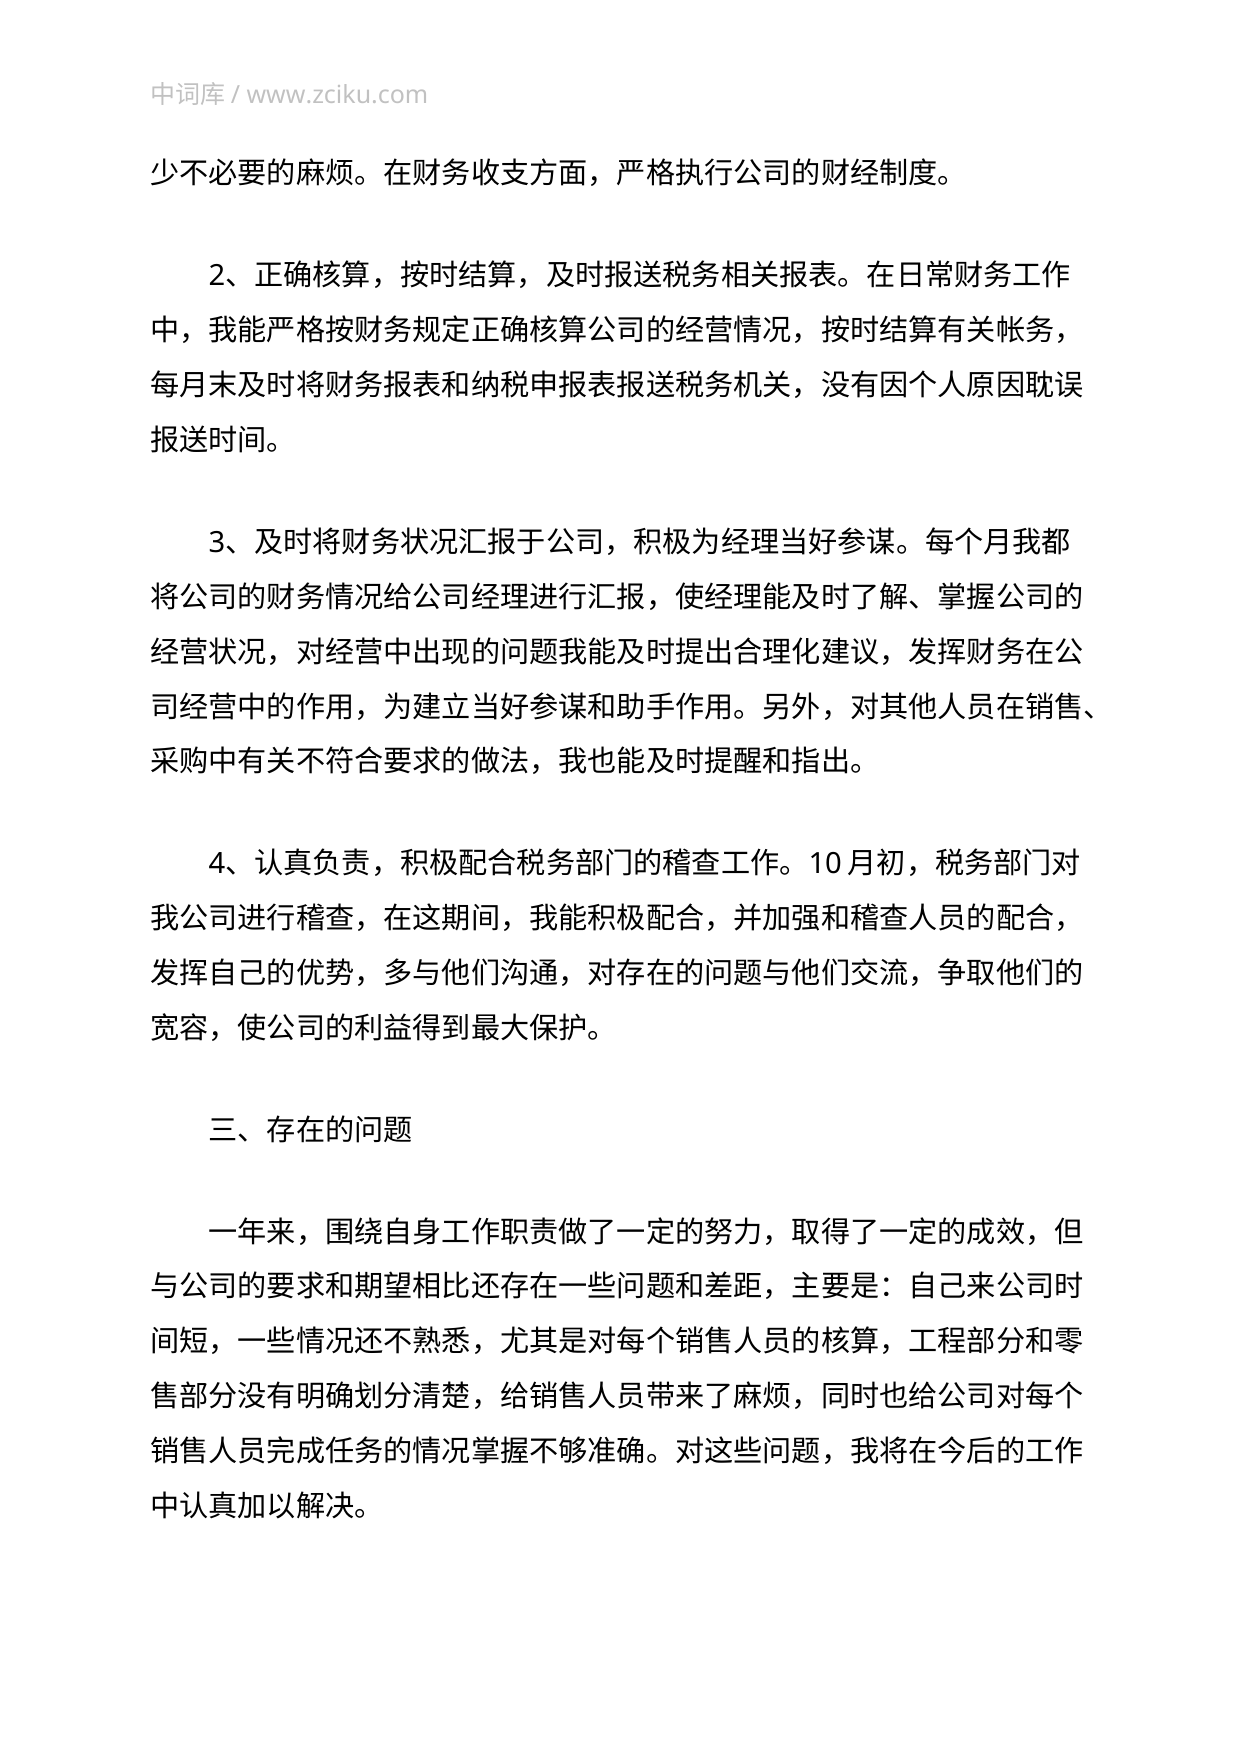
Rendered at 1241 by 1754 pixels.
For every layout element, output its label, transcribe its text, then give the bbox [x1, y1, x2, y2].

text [150, 150, 1090, 192]
text 2、正确核算，按时结算，及时报送税务相关报表。在日常财务工作中，我能严格按财务规定正确核算公司的经营情况，按时结算有关帐务，每月末及时将财务报表和纳税申报表报送税务机关，没有因个人原因耽误报送时间。 [150, 252, 1090, 459]
text 4、认真负责，积极配合税务部门的稽查工作。10月初，税务部门对我公司进行稽查，在这期间，我能积极配合，并加强和稽查人员的配合，发挥自己的优势，多与他们沟通，对存在的问题与他们交流，争取他们的宽容，使公司的利益得到最大保护。 [150, 840, 1090, 1047]
text 三、存在的问题 [150, 1106, 1090, 1149]
text 一年来，围绕自身工作职责做了一定的努力，取得了一定的成效，但与公司的要求和期望相比还存在一些问题和差距，主要是：自己来公司时间短，一些情况还不熟悉，尤其是对每个销售人员的核算，工程部分和零售部分没有明确划分清楚，给销售人员带来了麻烦，同时也给公司对每个销售人员完成任务的情况掌握不够准确。对这些问题，我将在今后的工作中认真加以解决。 [150, 1208, 1090, 1525]
text 3、及时将财务状况汇报于公司，积极为经理当好参谋。每个月我都将公司的财务情况给公司经理进行汇报，使经理能及时了解、掌握公司的经营状况，对经营中出现的问题我能及时提出合理化建议，发挥财务在公司经营中的作用，为建立当好参谋和助手作用。另外，对其他人员在销售、采购中有关不符合要求的做法，我也能及时提醒和指出。 [150, 518, 1090, 780]
